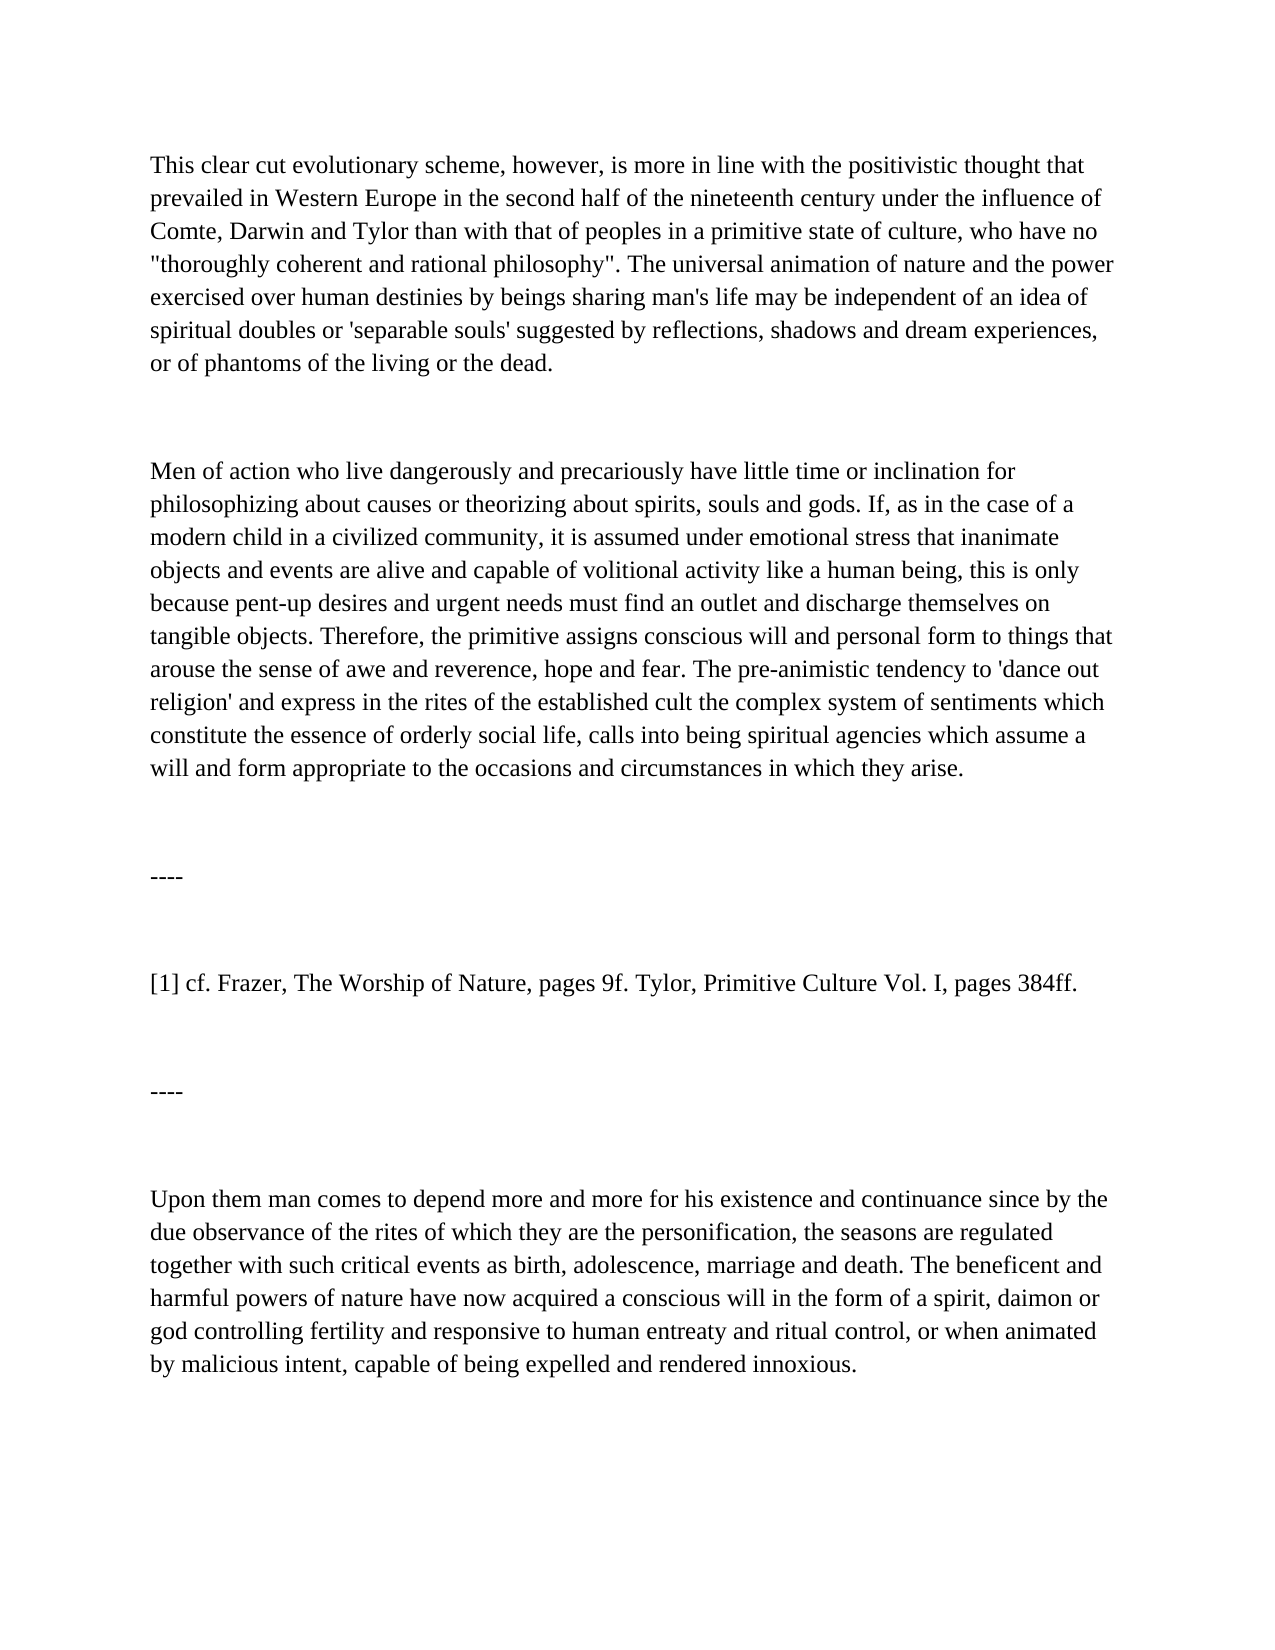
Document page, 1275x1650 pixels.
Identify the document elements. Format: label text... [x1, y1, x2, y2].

text [1] cf. Frazer, The Worship of Nature, pages 9f. Tylor, Primitive Culture Vol. I, pages 384ff. [150, 968, 1125, 997]
text Upon them man comes to depend more and more for his existence and continuance since by the due observance of the rites of which they are the personification, the seasons are regulated together with such critical events as birth, adolescence, marriage and death. The beneficent and harmful powers of nature have now acquired a conscious will in the form of a spirit, daimon or god controlling fertility and responsive to human entreaty and ritual control, or when animated by malicious intent, capable of being expelled and rendered innoxious. [150, 1184, 1125, 1378]
text Men of action who live dangerously and precariously have little time or inclination for philosophizing about causes or theorizing about spirits, souls and gods. If, as in the case of a modern child in a civilized community, it is assumed under emotional stress that inanimate objects and events are alive and capable of volitional activity like a human being, this is only because pent-up desires and urgent needs must find an outlet and discharge themselves on tangible objects. Therefore, the primitive assigns conscious will and personal form to things that arouse the sense of awe and reverence, hope and fear. The pre-animistic tendency to 'dance out religion' and express in the rites of the established cult the complex system of sentiments which constitute the essence of orderly social life, calls into being spiritual agencies which assume a will and form appropriate to the occasions and circumstances in which they arise. [150, 456, 1125, 782]
text ---- [150, 1076, 1125, 1105]
text This clear cut evolutionary scheme, however, is more in line with the positivistic thought that prevailed in Western Europe in the second half of the nineteenth century under the influence of Comte, Darwin and Tylor than with that of peoples in a primitive state of culture, who have no "thoroughly coherent and rational philosophy". The universal animation of nature and the power exercised over human destinies by beings sharing man's life may be independent of an idea of spiritual doubles or 'separable souls' suggested by reflections, shadows and dream experiences, or of phantoms of the living or the dead. [150, 150, 1125, 377]
text ---- [150, 861, 1125, 889]
